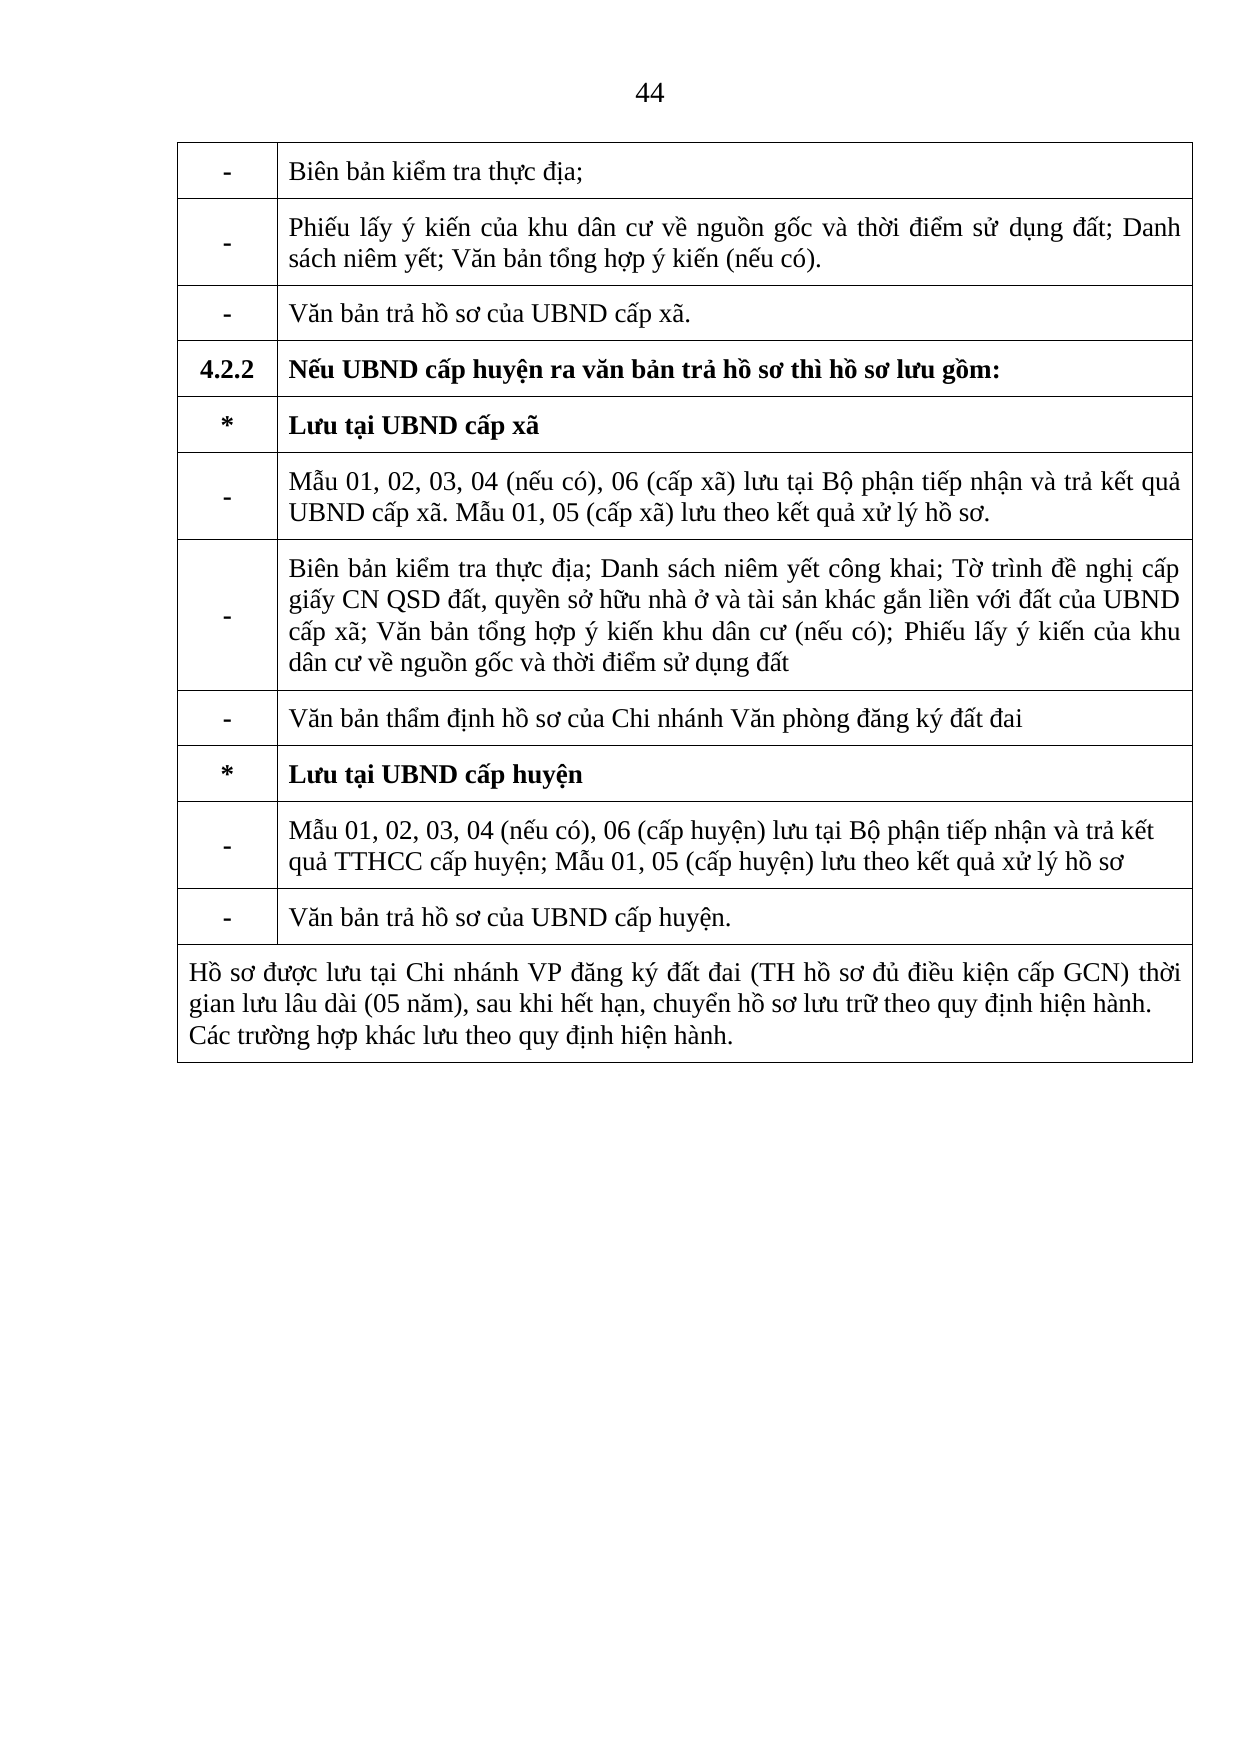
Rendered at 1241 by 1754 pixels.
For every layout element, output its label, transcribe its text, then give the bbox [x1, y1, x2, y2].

table_cell Biên bản kiểm tra thực địa; [278, 143, 1192, 198]
table_cell Phiếu lấy ý kiến của khu dân cư về nguồn gốc và thời điểm sử dụng đất; Danh sách niêm yết; Văn bản tổng hợp ý kiến (nếu có). [278, 199, 1192, 285]
table_cell Hồ sơ được lưu tại Chi nhánh VP đăng ký đất đai (TH hồ sơ đủ điều kiện cấp GCN) thời gian lưu lâu dài (05 năm), sau khi hết hạn, chuyển hồ sơ lưu trữ theo quy định hiện hành. Các trường hợp khác lưu theo quy định hiện hành. [178, 945, 1192, 1062]
table_cell - [178, 802, 277, 888]
table_cell Mẫu 01, 02, 03, 04 (nếu có), 06 (cấp huyện) lưu tại Bộ phận tiếp nhận và trả kết quả TTHCC cấp huyện; Mẫu 01, 05 (cấp huyện) lưu theo kết quả xử lý hồ sơ [278, 802, 1192, 888]
table_cell - [178, 199, 277, 285]
table_cell Lưu tại UBND cấp xã [278, 397, 1192, 452]
table_cell Biên bản kiểm tra thực địa; Danh sách niêm yết công khai; Tờ trình đề nghị cấp giấy CN QSD đất, quyền sở hữu nhà ở và tài sản khác gắn liền với đất của UBND cấp xã; Văn bản tổng hợp ý kiến khu dân cư (nếu có); Phiếu lấy ý kiến của khu dân cư về nguồn gốc và thời điểm sử dụng đất [278, 540, 1192, 689]
table_cell Văn bản trả hồ sơ của UBND cấp huyện. [278, 889, 1192, 944]
table_cell Lưu tại UBND cấp huyện [278, 746, 1192, 801]
table_cell - [178, 143, 277, 198]
table_cell Văn bản trả hồ sơ của UBND cấp xã. [278, 286, 1192, 340]
table_cell - [178, 540, 277, 689]
table_cell - [178, 889, 277, 944]
table_cell - [178, 691, 277, 745]
table_cell 4.2.2 [178, 341, 277, 396]
table_cell - [178, 453, 277, 539]
table_cell * [178, 746, 277, 801]
table_cell - [178, 286, 277, 340]
table_cell Văn bản thẩm định hồ sơ của Chi nhánh Văn phòng đăng ký đất đai [278, 691, 1192, 745]
table_cell Mẫu 01, 02, 03, 04 (nếu có), 06 (cấp xã) lưu tại Bộ phận tiếp nhận và trả kết quả UBND cấp xã. Mẫu 01, 05 (cấp xã) lưu theo kết quả xử lý hồ sơ. [278, 453, 1192, 539]
table_cell * [178, 397, 277, 452]
table_cell Nếu UBND cấp huyện ra văn bản trả hồ sơ thì hồ sơ lưu gồm: [278, 341, 1192, 396]
